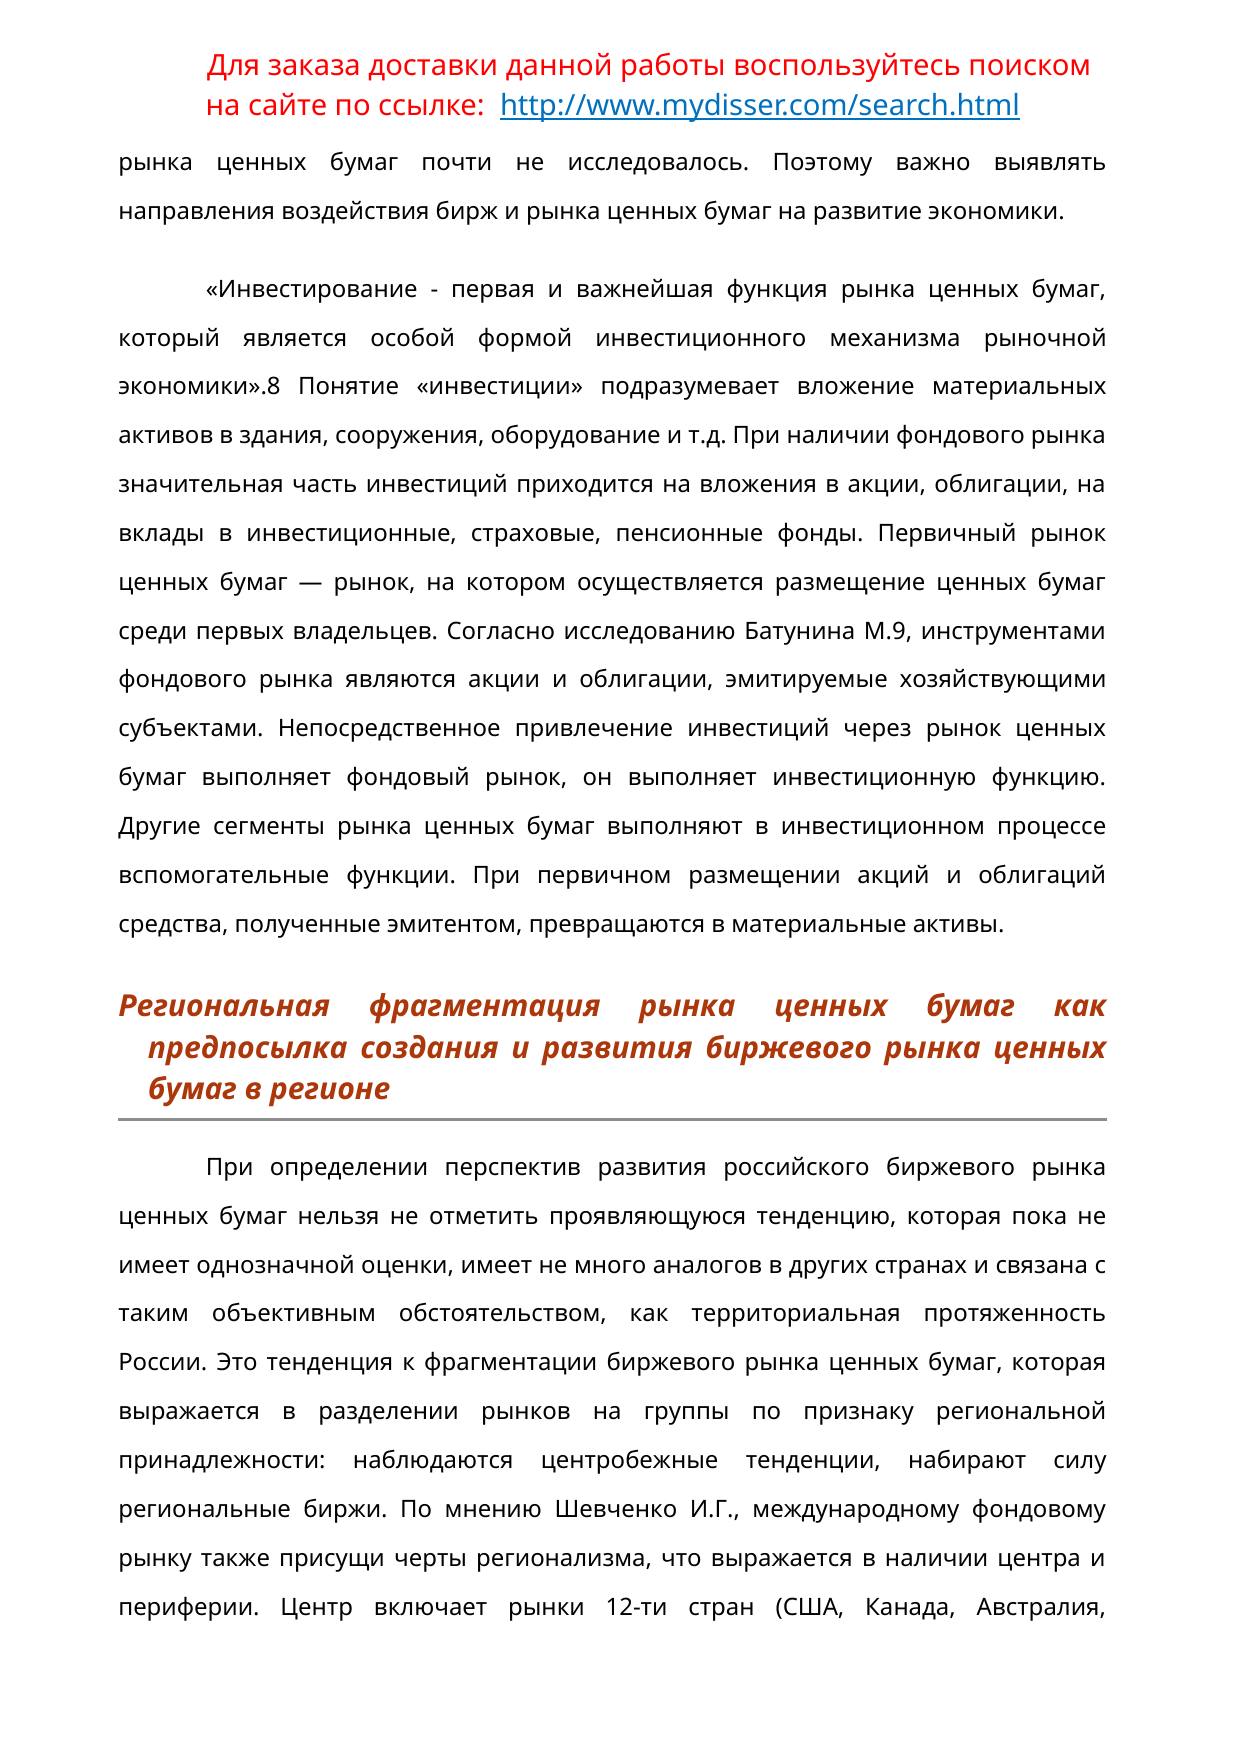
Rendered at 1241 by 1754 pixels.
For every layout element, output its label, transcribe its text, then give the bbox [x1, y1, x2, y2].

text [118, 1150, 1107, 1622]
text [118, 144, 1107, 226]
subtitle Региональная фрагментация рынка ценных бумаг как предпосылка создания и развития биржевого рынка ценных бумаг в регионе [118, 984, 1107, 1118]
text «Инвестирование - первая и важнейшая функция рынка ценных бумаг, который является особой формой инвестиционного механизма рыночной экономики».8 Понятие «инвестиции» подразумевает вложение материальных активов в здания, сооружения, оборудование и т.д. При наличии фондового рынка значительная часть инвестиций приходится на вложения в акции, облигации, на вклады в инвестиционные, страховые, пенсионные фонды. Первичный рынок ценных бумаг — рынок, на котором осуществляется размещение ценных бумаг среди первых владельцев. Согласно исследованию Батунина М.9, инструментами фондового рынка являются акции и облигации, эмитируемые хозяйствующими субъектами. Непосредственное привлечение инвестиций через рынок ценных бумаг выполняет фондовый рынок, он выполняет инвестиционную функцию. Другие сегменты рынка ценных бумаг выполняют в инвестиционном процессе вспомогательные функции. При первичном размещении акций и облигаций средства, полученные эмитентом, превращаются в материальные активы. [118, 271, 1107, 939]
